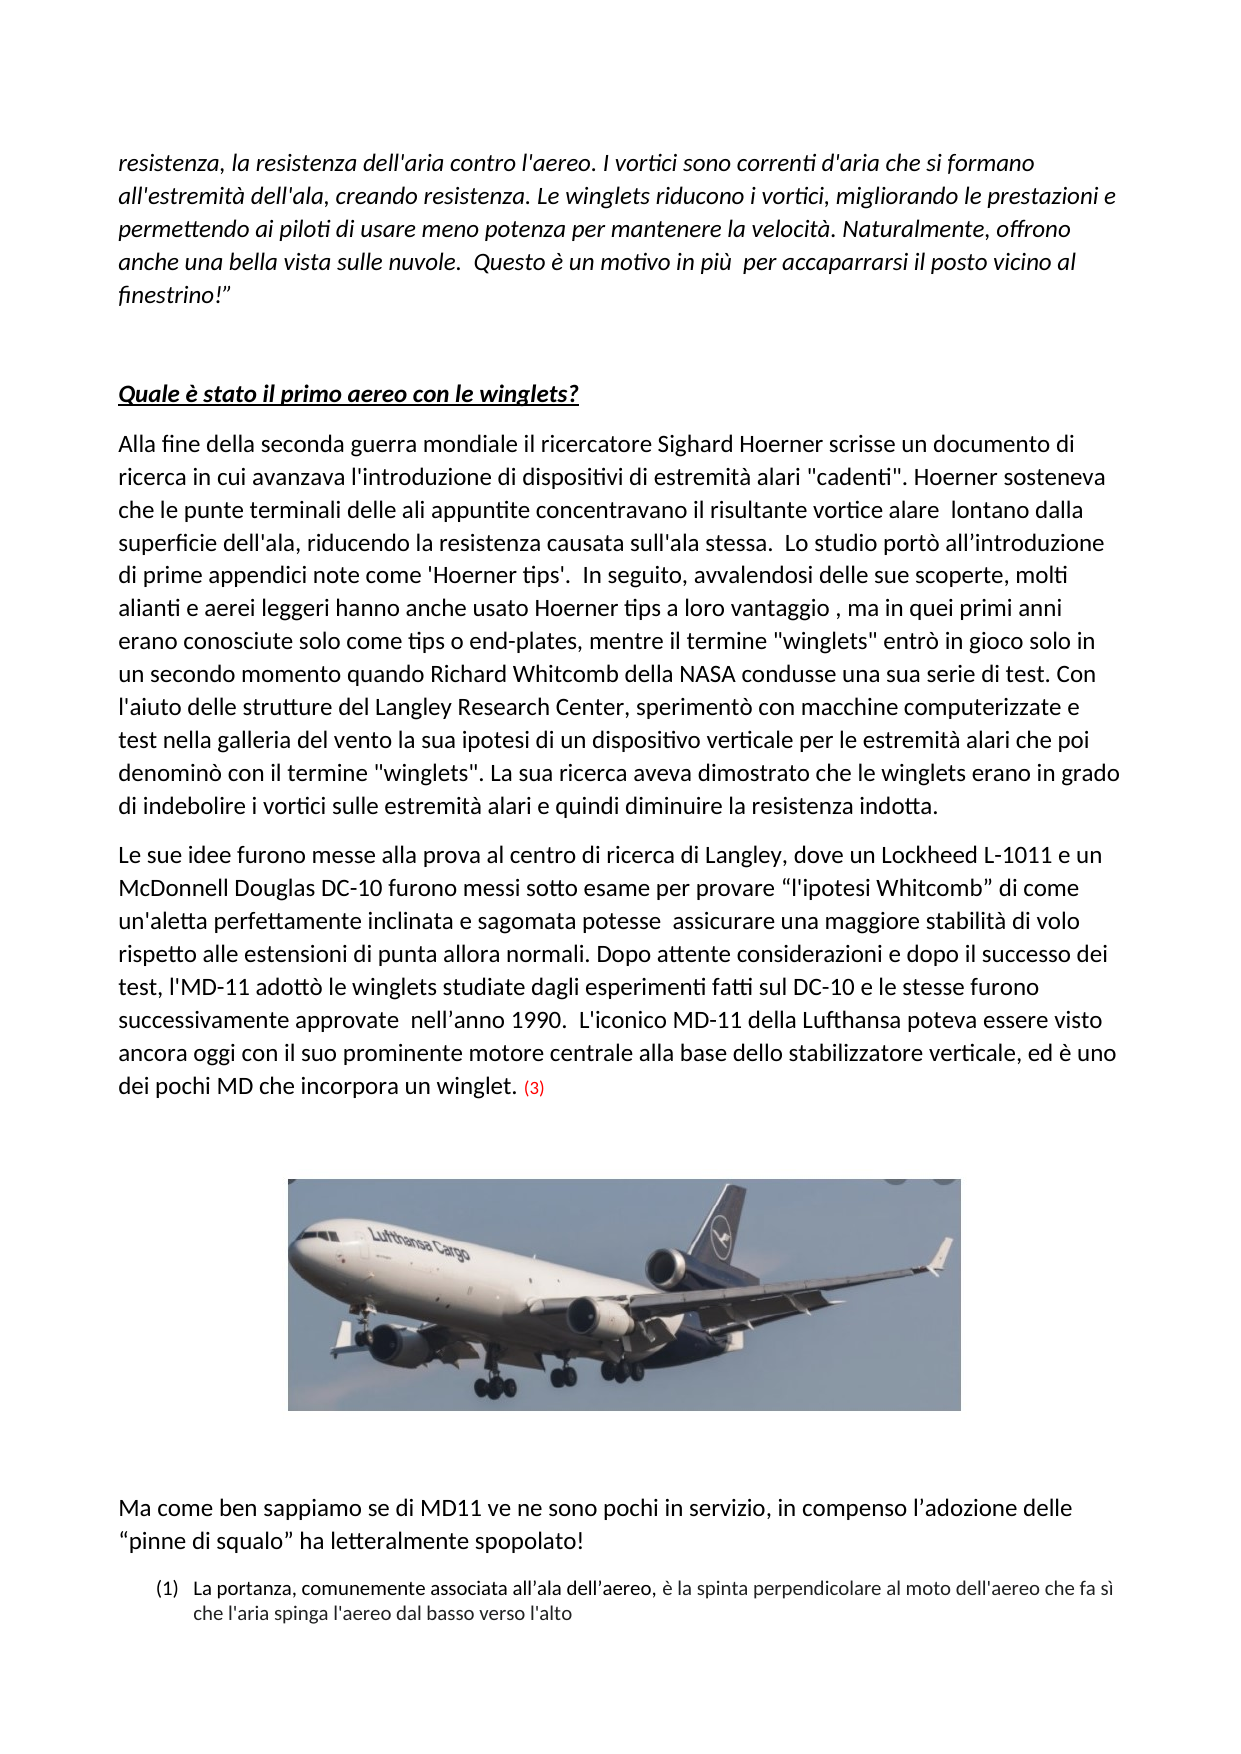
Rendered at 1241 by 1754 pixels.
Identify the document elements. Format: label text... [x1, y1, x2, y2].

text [118, 148, 1122, 310]
list La portanza, comunemente associata all’ala dell’aereo, è la spinta perpendicolare al moto dell'aereo che fa sì che l'aria spinga l'aereo dal basso verso l'alto [156, 1575, 1122, 1626]
text Quale è stato il primo aereo con le winglets? [118, 378, 1122, 409]
text Le sue idee furono messe alla prova al centro di ricerca di Langley, dove un Lockheed L-1011 e un McDonnell Douglas DC-10 furono messi sotto esame per provare “l'ipotesi Whitcomb” di come un'aletta perfettamente inclinata e sagomata potesse assicurare una maggiore stabilità di volo rispetto alle estensioni di punta allora normali. Dopo attente considerazioni e dopo il successo dei test, l'MD-11 adottò le winglets studiate dagli esperimenti fatti sul DC-10 e le stesse furono successivamente approvate nell’anno 1990. L'iconico MD-11 della Lufthansa poteva essere visto ancora oggi con il suo prominente motore centrale alla base dello stabilizzatore verticale, ed è uno dei pochi MD che incorpora un winglet. (3) [118, 840, 1122, 1101]
picture [266, 1169, 975, 1424]
text Ma come ben sappiamo se di MD11 ve ne sono pochi in servizio, in compenso l’adozione delle “pinne di squalo” ha letteralmente spopolato! [118, 1492, 1122, 1556]
text Alla fine della seconda guerra mondiale il ricercatore Sighard Hoerner scrisse un documento di ricerca in cui avanzava l'introduzione di dispositivi di estremità alari "cadenti". Hoerner sosteneva che le punte terminali delle ali appuntite concentravano il risultante vortice alare lontano dalla superficie dell'ala, riducendo la resistenza causata sull'ala stessa. Lo studio portò all’introduzione di prime appendici note come 'Hoerner tips'. In seguito, avvalendosi delle sue scoperte, molti alianti e aerei leggeri hanno anche usato Hoerner tips a loro vantaggio , ma in quei primi anni erano conosciute solo come tips o end-plates, mentre il termine "winglets" entrò in gioco solo in un secondo momento quando Richard Whitcomb della NASA condusse una sua serie di test. Con l'aiuto delle strutture del Langley Research Center, sperimentò con macchine computerizzate e test nella galleria del vento la sua ipotesi di un dispositivo verticale per le estremità alari che poi denominò con il termine "winglets". La sua ricerca aveva dimostrato che le winglets erano in grado di indebolire i vortici sulle estremità alari e quindi diminuire la resistenza indotta. [118, 428, 1122, 821]
